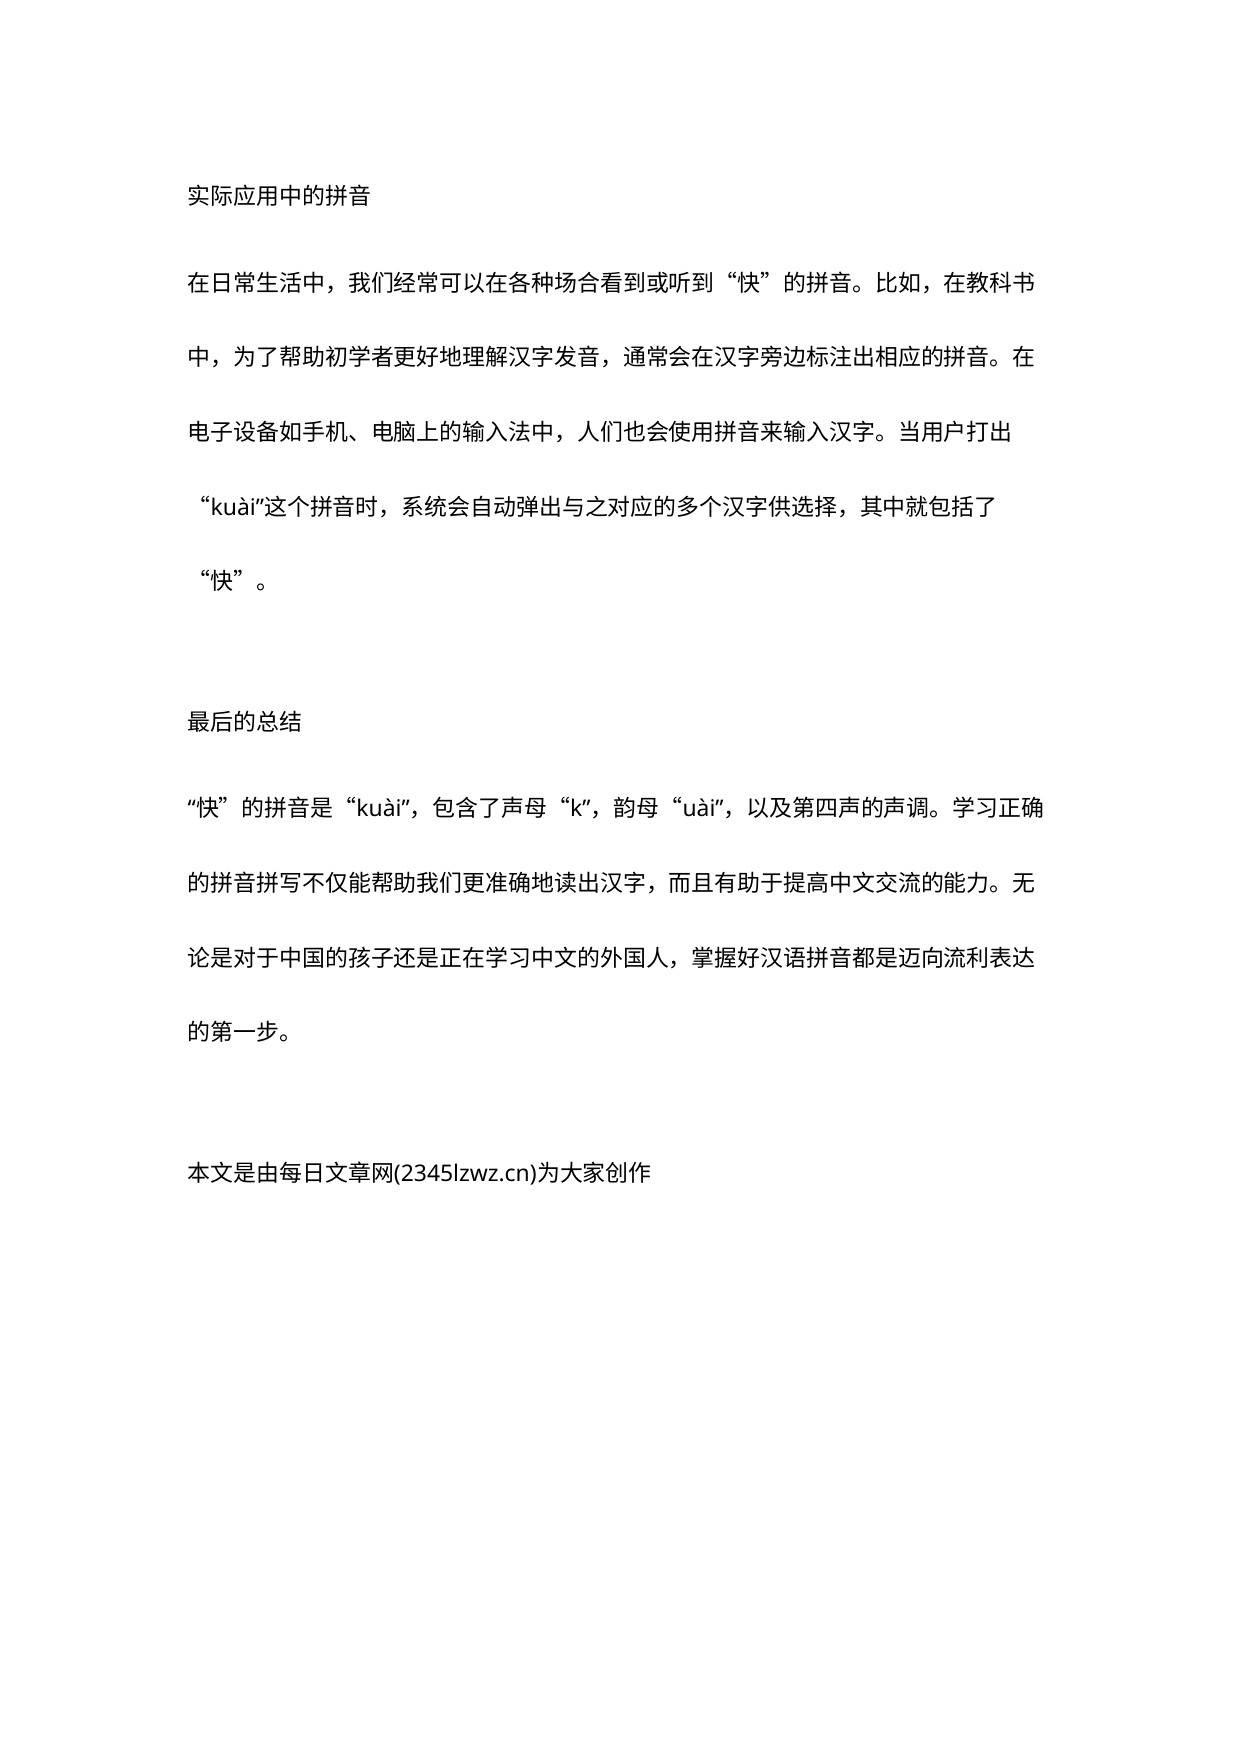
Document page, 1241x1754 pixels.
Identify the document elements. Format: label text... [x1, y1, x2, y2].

text 在日常生活中，我们经常可以在各种场合看到或听到“快”的拼音。比如，在教科书中，为了帮助初学者更好地理解汉字发音，通常会在汉字旁边标注出相应的拼音。在电子设备如手机、电脑上的输入法中，人们也会使用拼音来输入汉字。当用户打出“kuài”这个拼音时，系统会自动弹出与之对应的多个汉字供选择，其中就包括了“快”。 [187, 248, 1053, 612]
text 本文是由每日文章网(2345lzwz.cn)为大家创作 [187, 1139, 1053, 1204]
text 实际应用中的拼音 [187, 162, 1053, 227]
text 最后的总结 [187, 688, 1053, 753]
text “快”的拼音是“kuài”，包含了声母“k”，韵母“uài”，以及第四声的声调。学习正确的拼音拼写不仅能帮助我们更准确地读出汉字，而且有助于提高中文交流的能力。无论是对于中国的孩子还是正在学习中文的外国人，掌握好汉语拼音都是迈向流利表达的第一步。 [187, 774, 1053, 1063]
